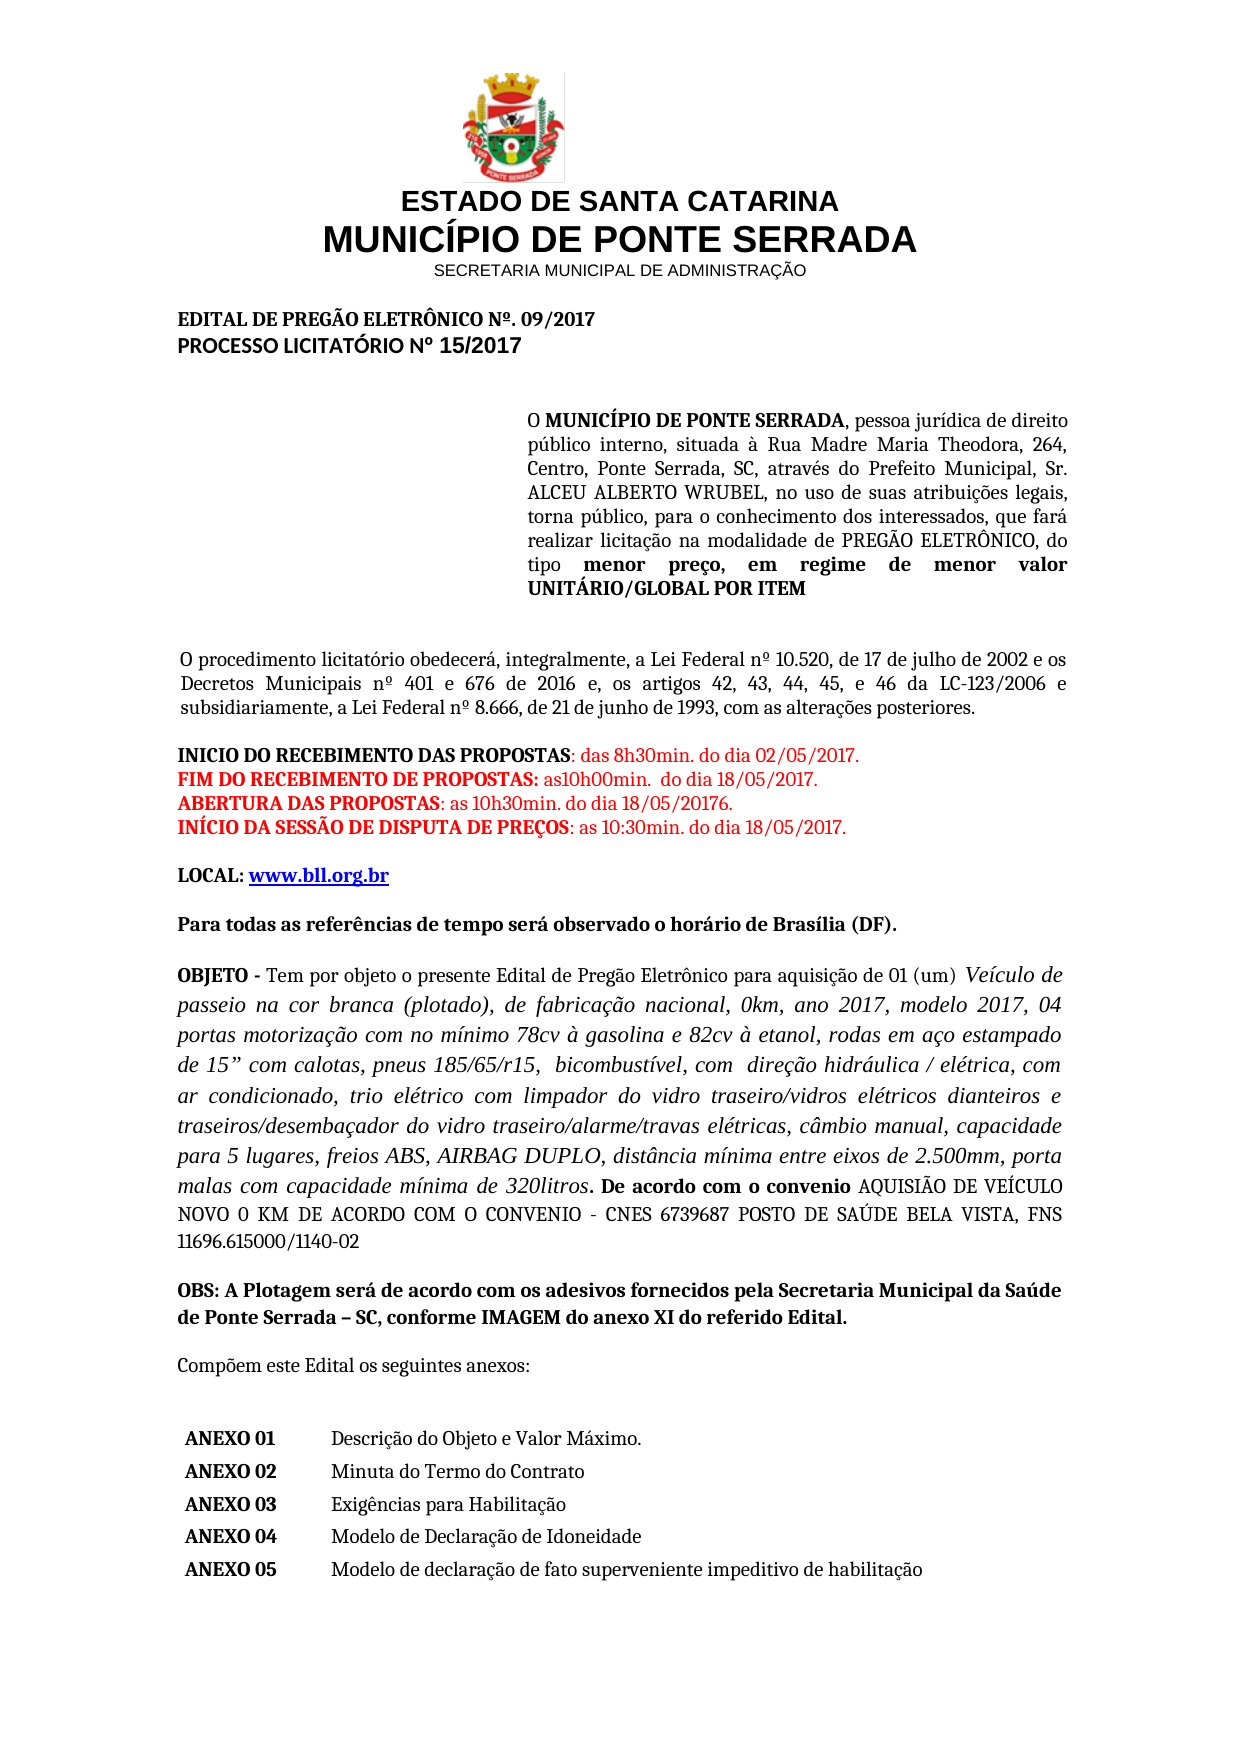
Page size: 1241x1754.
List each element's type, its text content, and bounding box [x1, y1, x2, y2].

picture [462, 73, 566, 184]
table_cell ANEXO 02 [177, 1459, 323, 1492]
table_cell Modelo de Declaração de Idoneidade [324, 1525, 1070, 1558]
text FIM DO RECEBIMENTO DE PROPOSTAS: as10h00min. do dia 18/05/2017. [177, 768, 1061, 792]
table_cell Minuta do Termo do Contrato [324, 1459, 1070, 1492]
text ABERTURA DAS PROPOSTAS: as 10h30min. do dia 18/05/20176. [177, 792, 1061, 816]
text INICIO DO RECEBIMENTO DAS PROPOSTAS: das 8h30min. do dia 02/05/2017. [177, 744, 1061, 768]
text OBJETO - Tem por objeto o presente Edital de Pregão Eletrônico para aquisição de 01 (um) Veículo de passeio na cor branca (plotado), de fabricação nacional, 0km, ano 2017, modelo 2017, 04 portas motorização com no mínimo 78cv à gasolina e 82cv à etanol, rodas em aço estampado de 15” com calotas, pneus 185/65/r15, bicombustível, com direção hidráulica / elétrica, com ar condicionado, trio elétrico com limpador do vidro traseiro/vidros elétricos dianteiros e traseiros/desembaçador do vidro traseiro/alarme/travas elétricas, câmbio manual, capacidade para 5 lugares, freios ABS, AIRBAG DUPLO, distância mínima entre eixos de 2.500mm, porta malas com capacidade mínima de 320litros. De acordo com o convenio AQUISIÃO DE VEÍCULO NOVO 0 KM DE ACORDO COM O CONVENIO - CNES 6739687 POSTO DE SAÚDE BELA VISTA, FNS 11696.615000/1140-02 [177, 961, 1063, 1254]
table_cell ANEXO 04 [177, 1525, 323, 1558]
table_header ANEXO 01 [177, 1426, 323, 1459]
table_cell ANEXO 05 [177, 1558, 323, 1591]
text LOCAL: www.bll.org.br [177, 864, 1063, 888]
text Compõem este Edital os seguintes anexos: [177, 1354, 1063, 1378]
text OBS: A Plotagem será de acordo com os adesivos fornecidos pela Secretaria Municipal da Saúde de Ponte Serrada – SC, conforme IMAGEM do anexo XI do referido Edital. [177, 1278, 1063, 1330]
table_cell Modelo de declaração de fato superveniente impeditivo de habilitação [324, 1558, 1070, 1591]
text PROCESSO LICITATÓRIO Nº 15/2017 [177, 331, 1063, 359]
table_cell Exigências para Habilitação [324, 1492, 1070, 1525]
table_cell ANEXO 03 [177, 1492, 323, 1525]
table_header Descrição do Objeto e Valor Máximo. [324, 1426, 1070, 1459]
text INÍCIO DA SESSÃO DE DISPUTA DE PREÇOS: as 10:30min. do dia 18/05/2017. [177, 816, 1061, 840]
text O procedimento licitatório obedecerá, integralmente, a Lei Federal nº 10.520, de 17 de julho de 2002 e os Decretos Municipais nº 401 e 676 de 2016 e, os artigos 42, 43, 44, 45, e 46 da LC-123/2006 e subsidiariamente, a Lei Federal nº 8.666, de 21 de junho de 1993, com as alterações posteriores. [180, 648, 1068, 720]
text EDITAL DE PREGÃO ELETRÔNICO Nº. 09/2017 [177, 307, 1063, 331]
text Para todas as referências de tempo será observado o horário de Brasília (DF). [177, 912, 1063, 936]
text O MUNICÍPIO DE PONTE SERRADA, pessoa jurídica de direito público interno, situada à Rua Madre Maria Theodora, 264, Centro, Ponte Serrada, SC, através do Prefeito Municipal, Sr. ALCEU ALBERTO WRUBEL, no uso de suas atribuições legais, torna público, para o conhecimento dos interessados, que fará realizar licitação na modalidade de PREGÃO ELETRÔNICO, do tipo menor preço, em regime de menor valor UNITÁRIO/GLOBAL POR ITEM [527, 408, 1068, 600]
